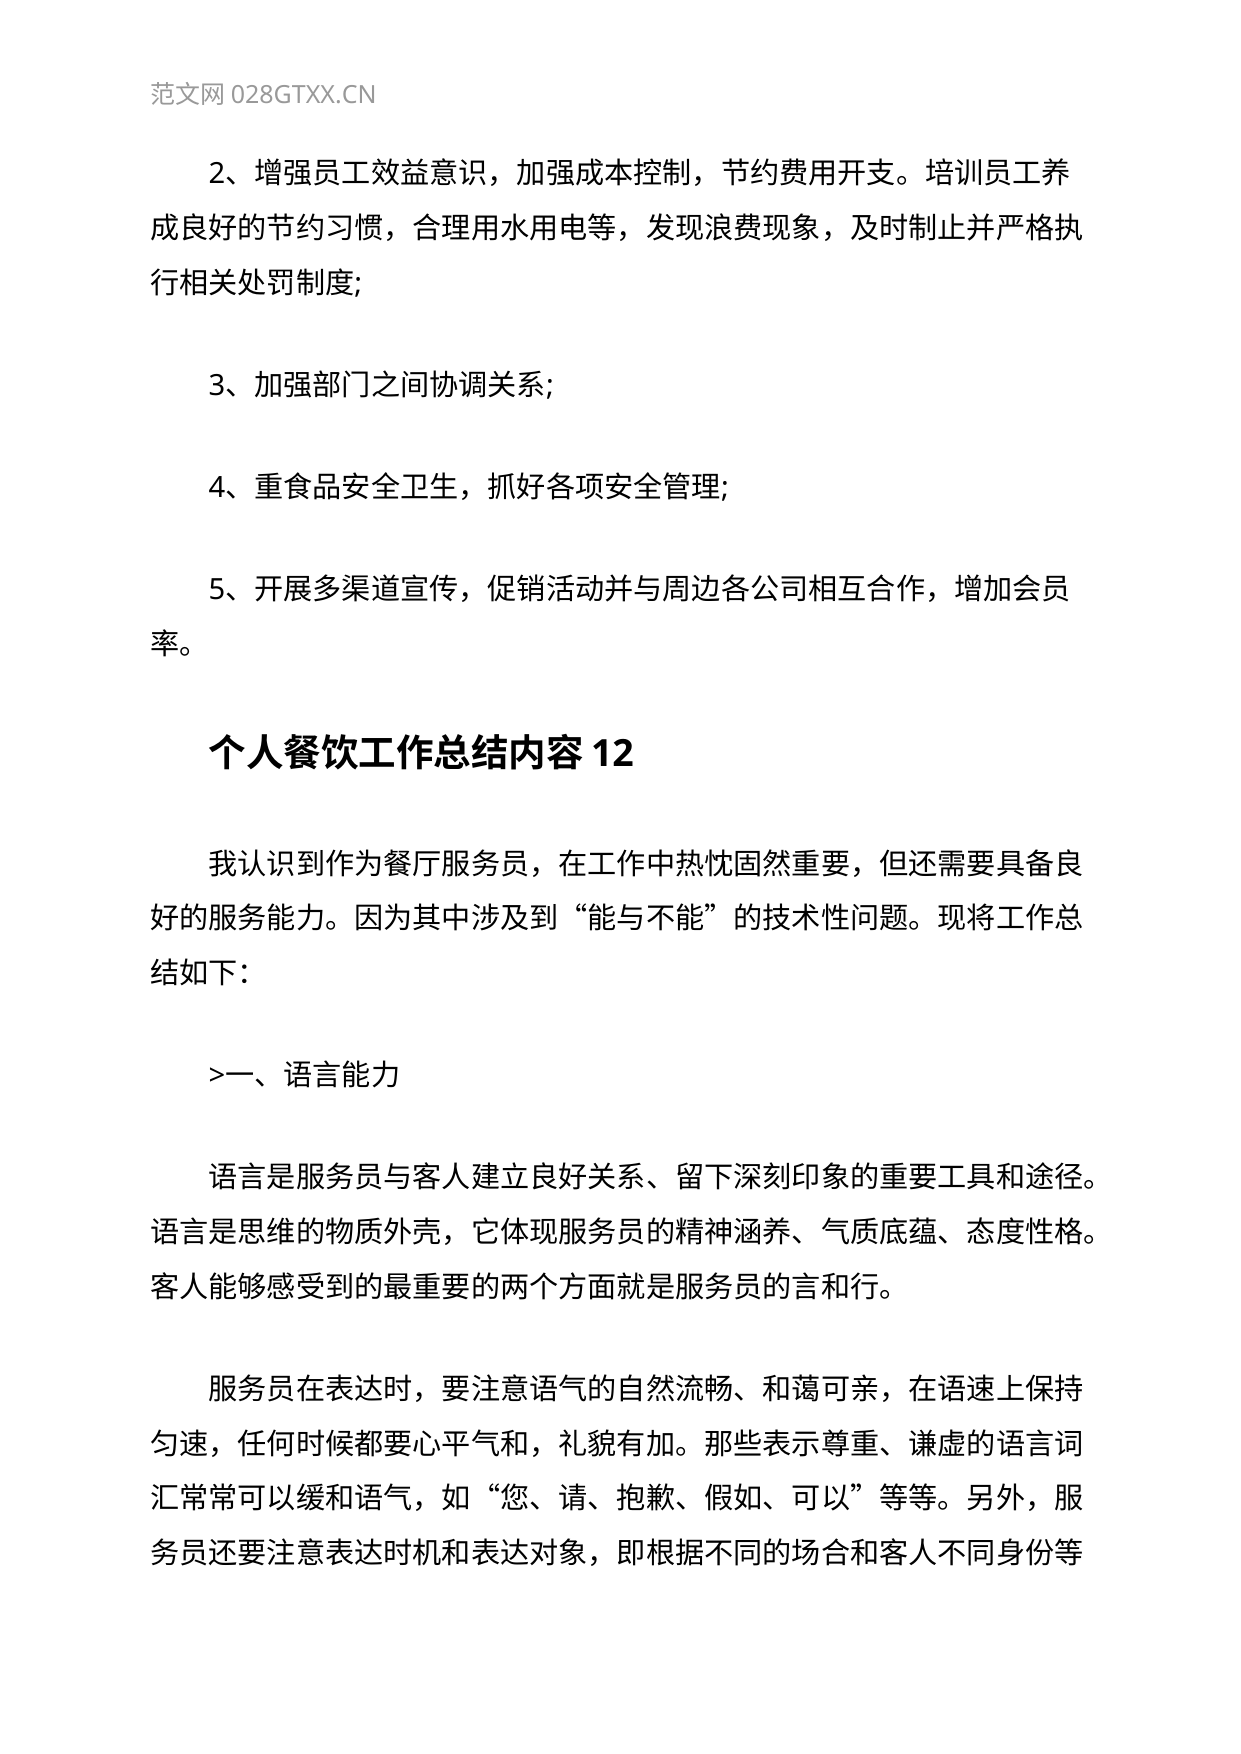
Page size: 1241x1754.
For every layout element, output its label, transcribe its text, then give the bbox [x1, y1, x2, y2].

text 我认识到作为餐厅服务员，在工作中热忱固然重要，但还需要具备良好的服务能力。因为其中涉及到“能与不能”的技术性问题。现将工作总结如下： [150, 840, 1090, 992]
text 5、开展多渠道宣传，促销活动并与周边各公司相互合作，增加会员率。 [150, 566, 1090, 663]
text 2、增强员工效益意识，加强成本控制，节约费用开支。培训员工养成良好的节约习惯，合理用水用电等，发现浪费现象，及时制止并严格执行相关处罚制度; [150, 150, 1090, 302]
text 4、重食品安全卫生，抓好各项安全管理; [150, 464, 1090, 506]
text >一、语言能力 [150, 1052, 1090, 1094]
text 个人餐饮工作总结内容12 [150, 723, 1090, 777]
text 3、加强部门之间协调关系; [150, 362, 1090, 404]
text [150, 1365, 1090, 1572]
text 语言是服务员与客人建立良好关系、留下深刻印象的重要工具和途径。语言是思维的物质外壳，它体现服务员的精神涵养、气质底蕴、态度性格。客人能够感受到的最重要的两个方面就是服务员的言和行。 [150, 1154, 1090, 1306]
